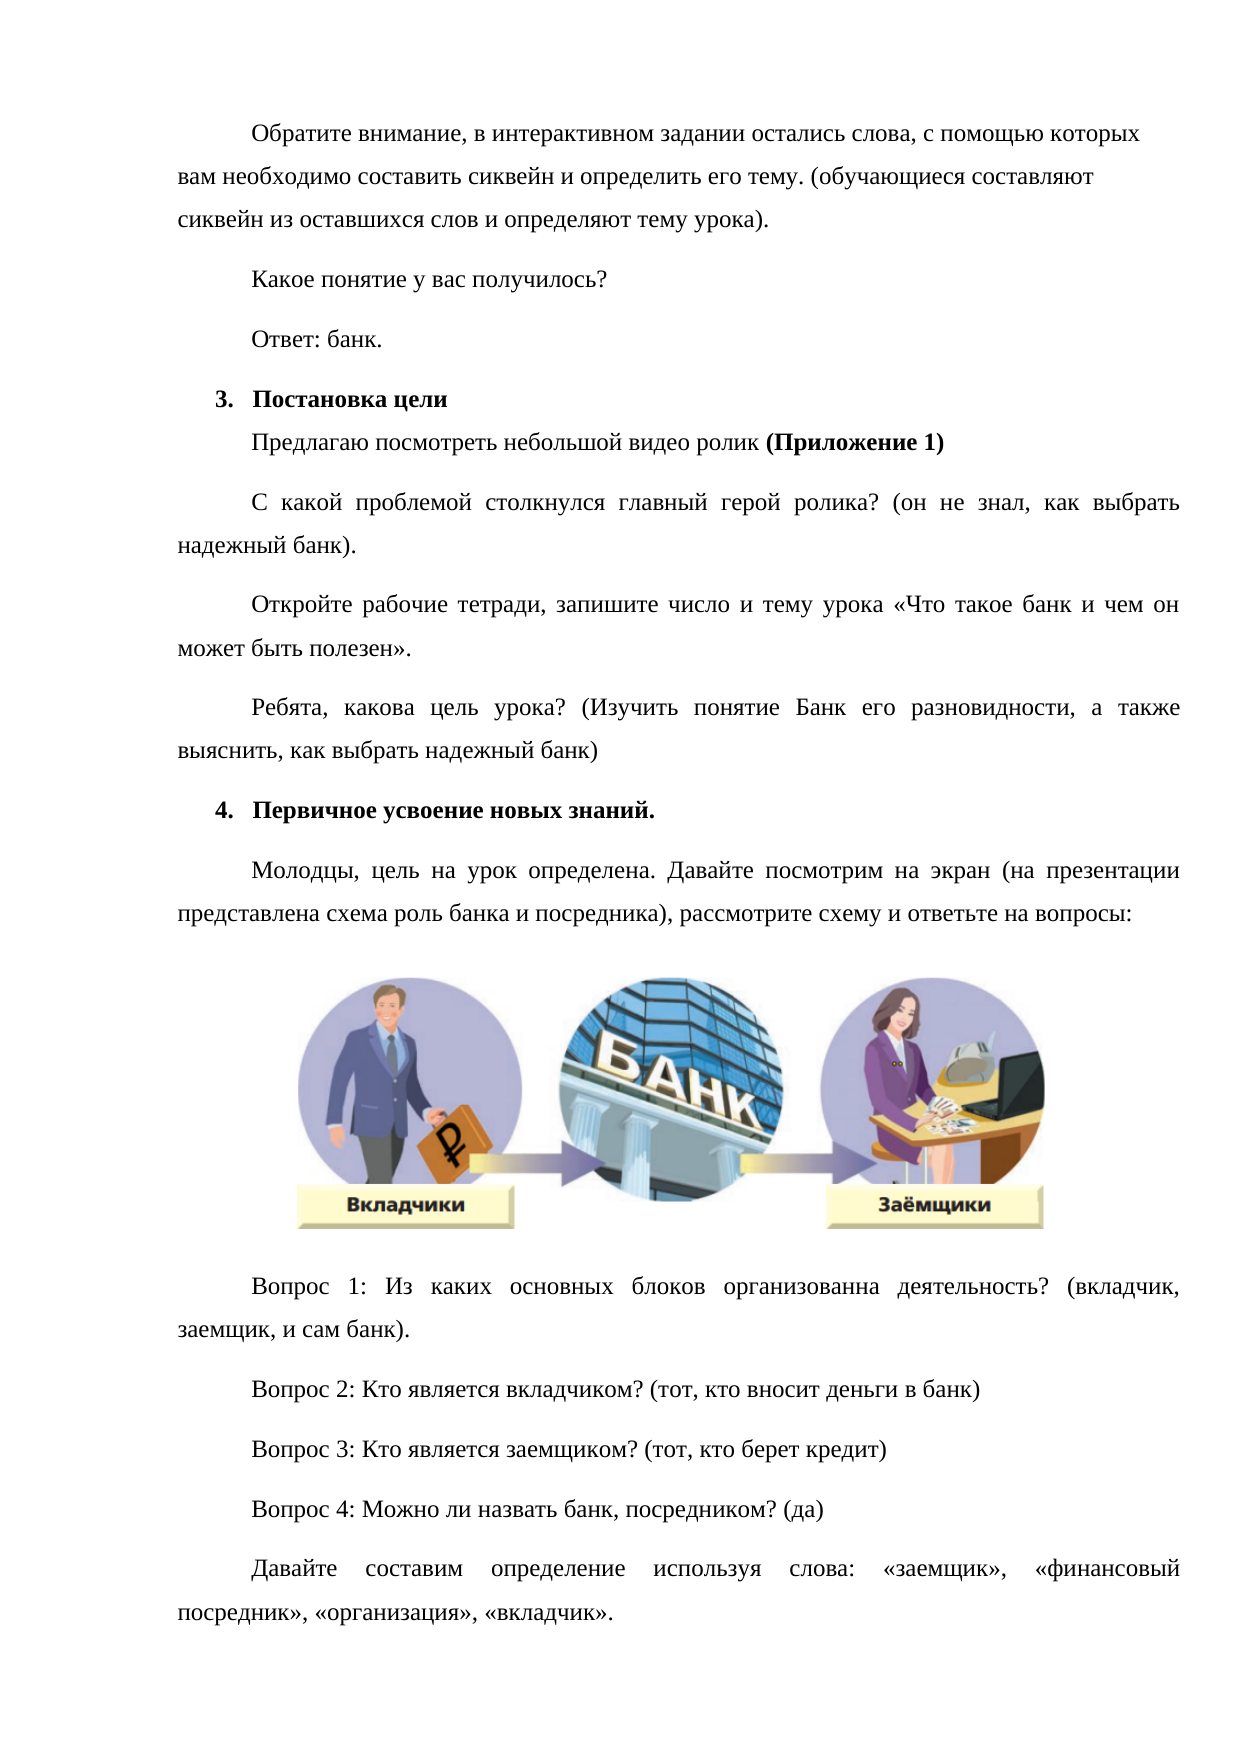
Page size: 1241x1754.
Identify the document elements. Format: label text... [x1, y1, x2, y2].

text Вопрос 4: Можно ли назвать банк, посредником? (да) [177, 1494, 1181, 1522]
text Откройте рабочие тетради, запишите число и тему урока «Что такое банк и чем он может быть полезен». [177, 589, 1181, 661]
text С какой проблемой столкнулся главный герой ролика? (он не знал, как выбрать надежный банк). [177, 487, 1181, 558]
text Вопрос 2: Кто является вкладчиком? (тот, кто вносит деньги в банк) [177, 1374, 1181, 1403]
text Какое понятие у вас получилось? [177, 264, 1181, 293]
text Вопрос 3: Кто является заемщиком? (тот, кто берет кредит) [177, 1434, 1181, 1463]
text Предлагаю посмотреть небольшой видео ролик (Приложение 1) [177, 427, 1181, 456]
text Давайте составим определение используя слова: «заемщик», «финансовый посредник», «организация», «вкладчик». [177, 1553, 1181, 1625]
list Первичное усвоение новых знаний. [215, 795, 1181, 824]
text Ответ: банк. [177, 324, 1181, 353]
text Вопрос 1: Из каких основных блоков организованна деятельность? (вкладчик, заемщик, и сам банк). [177, 1271, 1181, 1343]
text Молодцы, цель на урок определена. Давайте посмотрим на экран (на презентации представлена схема роль банка и посредника), рассмотрите схему и ответьте на вопросы: [177, 855, 1181, 927]
text Обратите внимание, в интерактивном задании остались слова, с помощью которых вам необходимо составить сиквейн и определить его тему. (обучающиеся составляют сиквейн из оставшихся слов и определяют тему урока). [177, 118, 1181, 233]
text Ребята, какова цель урока? (Изучить понятие Банк его разновидности, а также выяснить, как выбрать надежный банк) [177, 692, 1181, 764]
picture [251, 958, 1060, 1241]
list Постановка цели [215, 384, 1181, 412]
